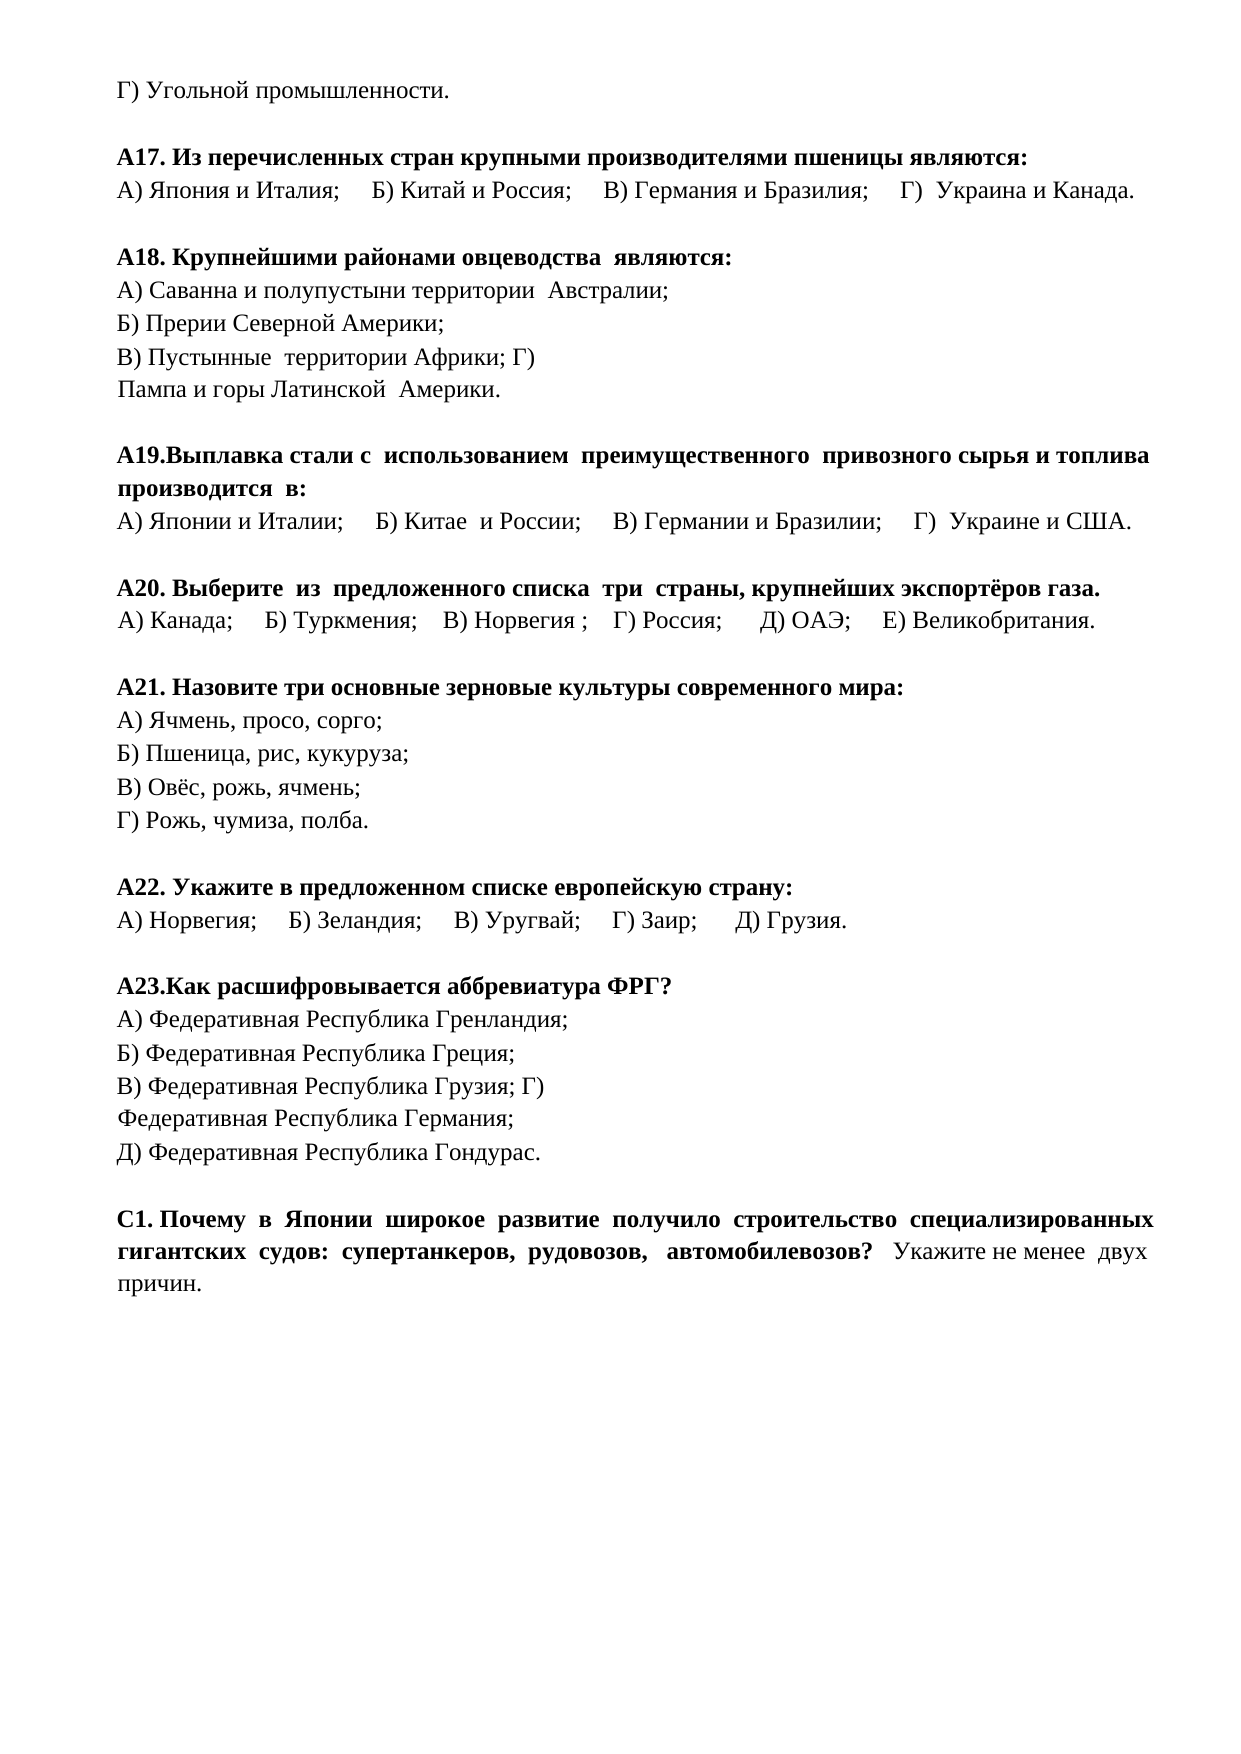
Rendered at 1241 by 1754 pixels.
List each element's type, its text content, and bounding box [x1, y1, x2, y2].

text В) Овёс, рожь, ячмень; [116, 772, 1165, 801]
text А) Норвегия; Б) Зеландия; В) Уругвай; Г) Заир; Д) Грузия. [116, 905, 1165, 933]
text А) Ячмень, просо, сорго; [116, 705, 1165, 734]
text Г) Угольной промышленности. [116, 76, 1030, 104]
text А) Саванна и полупустыни территории Австралии; [116, 275, 1165, 304]
text А) Японии и Италии; Б) Китае и России; В) Германии и Бразилии; Г) Украине и США. [116, 506, 1147, 535]
text А19.Выплавка стали с использованием преимущественного привозного сырья и топлива производится в: [116, 441, 1159, 502]
text В) Федеративная Республика Грузия; Г) Федеративная Республика Германия; [116, 1071, 546, 1132]
text В) Пустынные территории Африки; Г) Пампа и горы Латинской Америки. [116, 342, 537, 403]
text А21. Назовите три основные зерновые культуры современного мира: [116, 672, 1147, 701]
text А23.Как расшифровывается аббревиатура ФРГ? [116, 971, 1159, 1000]
text Д) Федеративная Республика Гондурас. [116, 1137, 1165, 1166]
text Б) Пшеница, рис, кукуруза; [116, 738, 1165, 767]
text А20. Выберите из предложенного списка три страны, крупнейших экспортёров газа. А) Канада; Б) Туркмения; В) Норвегия ; Г) Россия; Д) ОАЭ; Е) Великобритания. [116, 573, 1147, 634]
text С1. Почему в Японии широкое развитие получило строительство специализированных гигантских судов: супертанкеров, рудовозов, автомобилевозов? Укажите не менее двух причин. [116, 1204, 1159, 1297]
text А) Япония и Италия; Б) Китай и Россия; В) Германия и Бразилия; Г) Украина и Канада. [116, 175, 1165, 204]
text Б) Федеративная Республика Греция; [116, 1038, 1165, 1067]
text А17. Из перечисленных стран крупными производителями пшеницы являются: [116, 142, 1030, 171]
text Б) Прерии Северной Америки; [116, 308, 1165, 337]
text А) Федеративная Республика Гренландия; [116, 1004, 1165, 1033]
text А18. Крупнейшими районами овцеводства являются: [116, 242, 1165, 271]
text А22. Укажите в предложенном списке европейскую страну: [116, 872, 795, 900]
text Г) Рожь, чумиза, полба. [116, 805, 795, 834]
